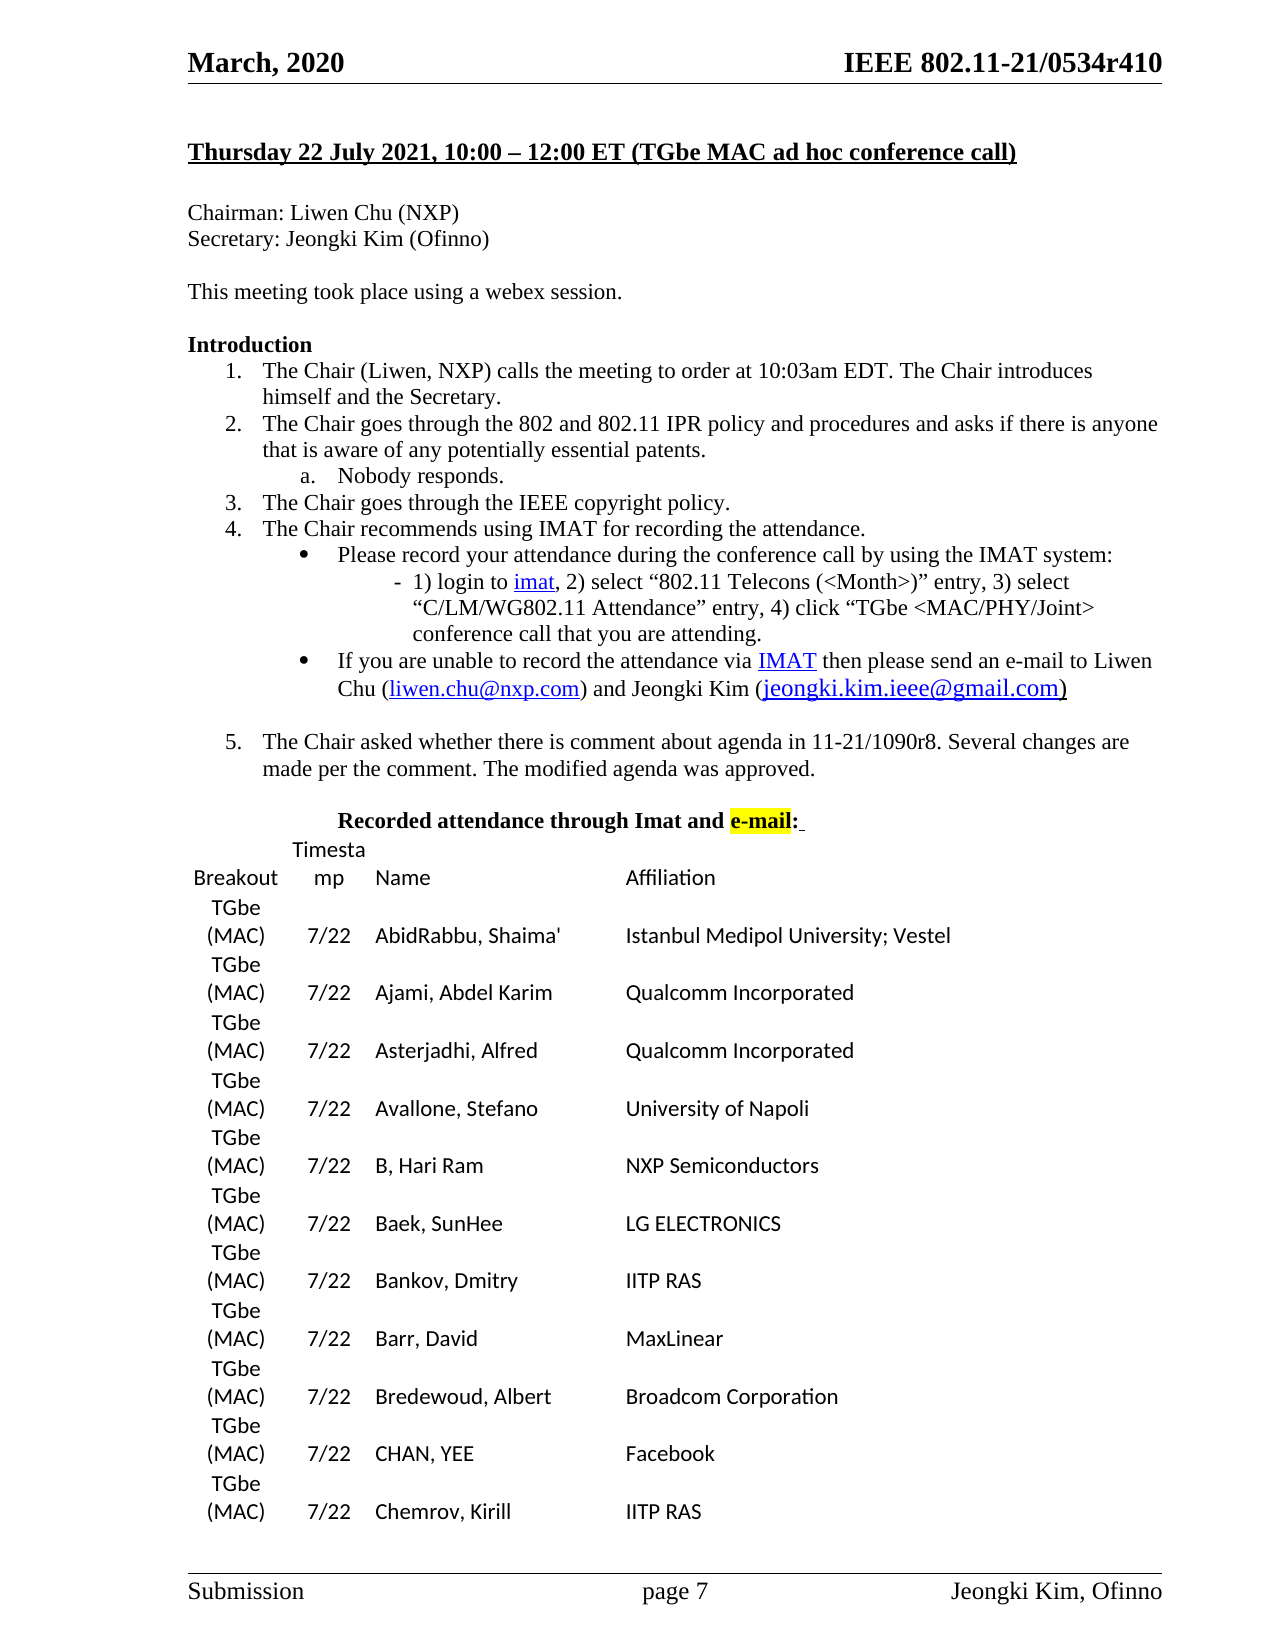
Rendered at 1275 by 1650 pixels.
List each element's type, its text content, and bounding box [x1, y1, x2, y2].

table_cell LG ELECTRONICS [624, 1179, 1162, 1237]
list Please record your attendance during the conference call by using the IMAT system: [300, 541, 1162, 568]
table_cell Barr, David [374, 1295, 624, 1352]
list The Chair asked whether there is comment about agenda in 11-21/1090r8. Several changes are made per the comment. The modified agenda was approved. [225, 728, 1162, 781]
table_cell 7/22 [284, 1352, 373, 1410]
table_cell TGbe (MAC) [188, 1410, 284, 1467]
table_header Breakout [188, 834, 284, 891]
table_cell 7/22 [284, 1122, 373, 1179]
table_cell B, Hari Ram [374, 1122, 624, 1179]
text Chairman: Liwen Chu (NXP) [187, 199, 1162, 225]
list The Chair recommends using IMAT for recording the attendance. [225, 515, 1162, 541]
table_header Affiliation [624, 834, 1162, 891]
table_cell 7/22 [284, 1179, 373, 1237]
table_cell 7/22 [284, 1007, 373, 1064]
table_cell Avallone, Stefano [374, 1064, 624, 1122]
table_cell TGbe (MAC) [188, 1237, 284, 1294]
table_cell Qualcomm Incorporated [624, 949, 1162, 1007]
table_cell TGbe (MAC) [188, 891, 284, 949]
table_cell 7/22 [284, 1295, 373, 1352]
table_cell TGbe (MAC) [188, 1007, 284, 1064]
table_cell Facebook [624, 1410, 1162, 1467]
table_cell AbidRabbu, Shaima' [374, 891, 624, 949]
table_cell TGbe (MAC) [188, 949, 284, 1007]
table_cell TGbe (MAC) [188, 1295, 284, 1352]
table_cell TGbe (MAC) [188, 1468, 284, 1525]
table_cell 7/22 [284, 949, 373, 1007]
table_cell Asterjadhi, Alfred [374, 1007, 624, 1064]
table_header Timestamp [284, 834, 373, 891]
table_cell TGbe (MAC) [188, 1352, 284, 1410]
table_cell MaxLinear [624, 1295, 1162, 1352]
table_cell 7/22 [284, 1064, 373, 1122]
table_cell Chemrov, Kirill [374, 1468, 624, 1525]
list The Chair goes through the 802 and 802.11 IPR policy and procedures and asks if there is anyone that is aware of any potentially essential patents. [225, 410, 1162, 462]
table_cell TGbe (MAC) [188, 1179, 284, 1237]
list 1) login to imat, 2) select “802.11 Telecons (<Month>)” entry, 3) select “C/LM/WG802.11 Attendance” entry, 4) click “TGbe <MAC/PHY/Joint> conference call that you are attending. [394, 568, 1162, 647]
table_cell Broadcom Corporation [624, 1352, 1162, 1410]
table_cell CHAN, YEE [374, 1410, 624, 1467]
text Secretary: Jeongki Kim (Ofinno) [187, 225, 1162, 252]
table_cell Istanbul Medipol University; Vestel [624, 891, 1162, 949]
table_cell 7/22 [284, 1410, 373, 1467]
list The Chair goes through the IEEE copyright policy. [225, 489, 1162, 515]
table_cell Baek, SunHee [374, 1179, 624, 1237]
text This meeting took place using a webex session. [187, 278, 1162, 304]
table_cell TGbe (MAC) [188, 1064, 284, 1122]
table_cell Qualcomm Incorporated [624, 1007, 1162, 1064]
text Introduction [187, 331, 1162, 357]
table_header Name [374, 834, 624, 891]
table_cell Bankov, Dmitry [374, 1237, 624, 1294]
table_cell 7/22 [284, 891, 373, 949]
table_cell Ajami, Abdel Karim [374, 949, 624, 1007]
list If you are unable to record the attendance via IMAT then please send an e-mail to Liwen Chu (liwen.chu@nxp.com) and Jeongki Kim (jeongki.kim.ieee@gmail.com) [300, 647, 1162, 702]
table_cell IITP RAS [624, 1237, 1162, 1294]
table_cell 7/22 [284, 1468, 373, 1525]
table_cell TGbe (MAC) [188, 1122, 284, 1179]
text Recorded attendance through Imat and e-mail: [337, 781, 1162, 834]
table_cell University of Napoli [624, 1064, 1162, 1122]
list The Chair (Liwen, NXP) calls the meeting to order at 10:03am EDT. The Chair introduces himself and the Secretary. [225, 357, 1162, 410]
list Nobody responds. [300, 462, 1162, 489]
subtitle Thursday 22 July 2021, 10:00 – 12:00 ET (TGbe MAC ad hoc conference call) [187, 137, 1162, 166]
table_cell IITP RAS [624, 1468, 1162, 1525]
table_cell Bredewoud, Albert [374, 1352, 624, 1410]
table_cell NXP Semiconductors [624, 1122, 1162, 1179]
table_cell 7/22 [284, 1237, 373, 1294]
